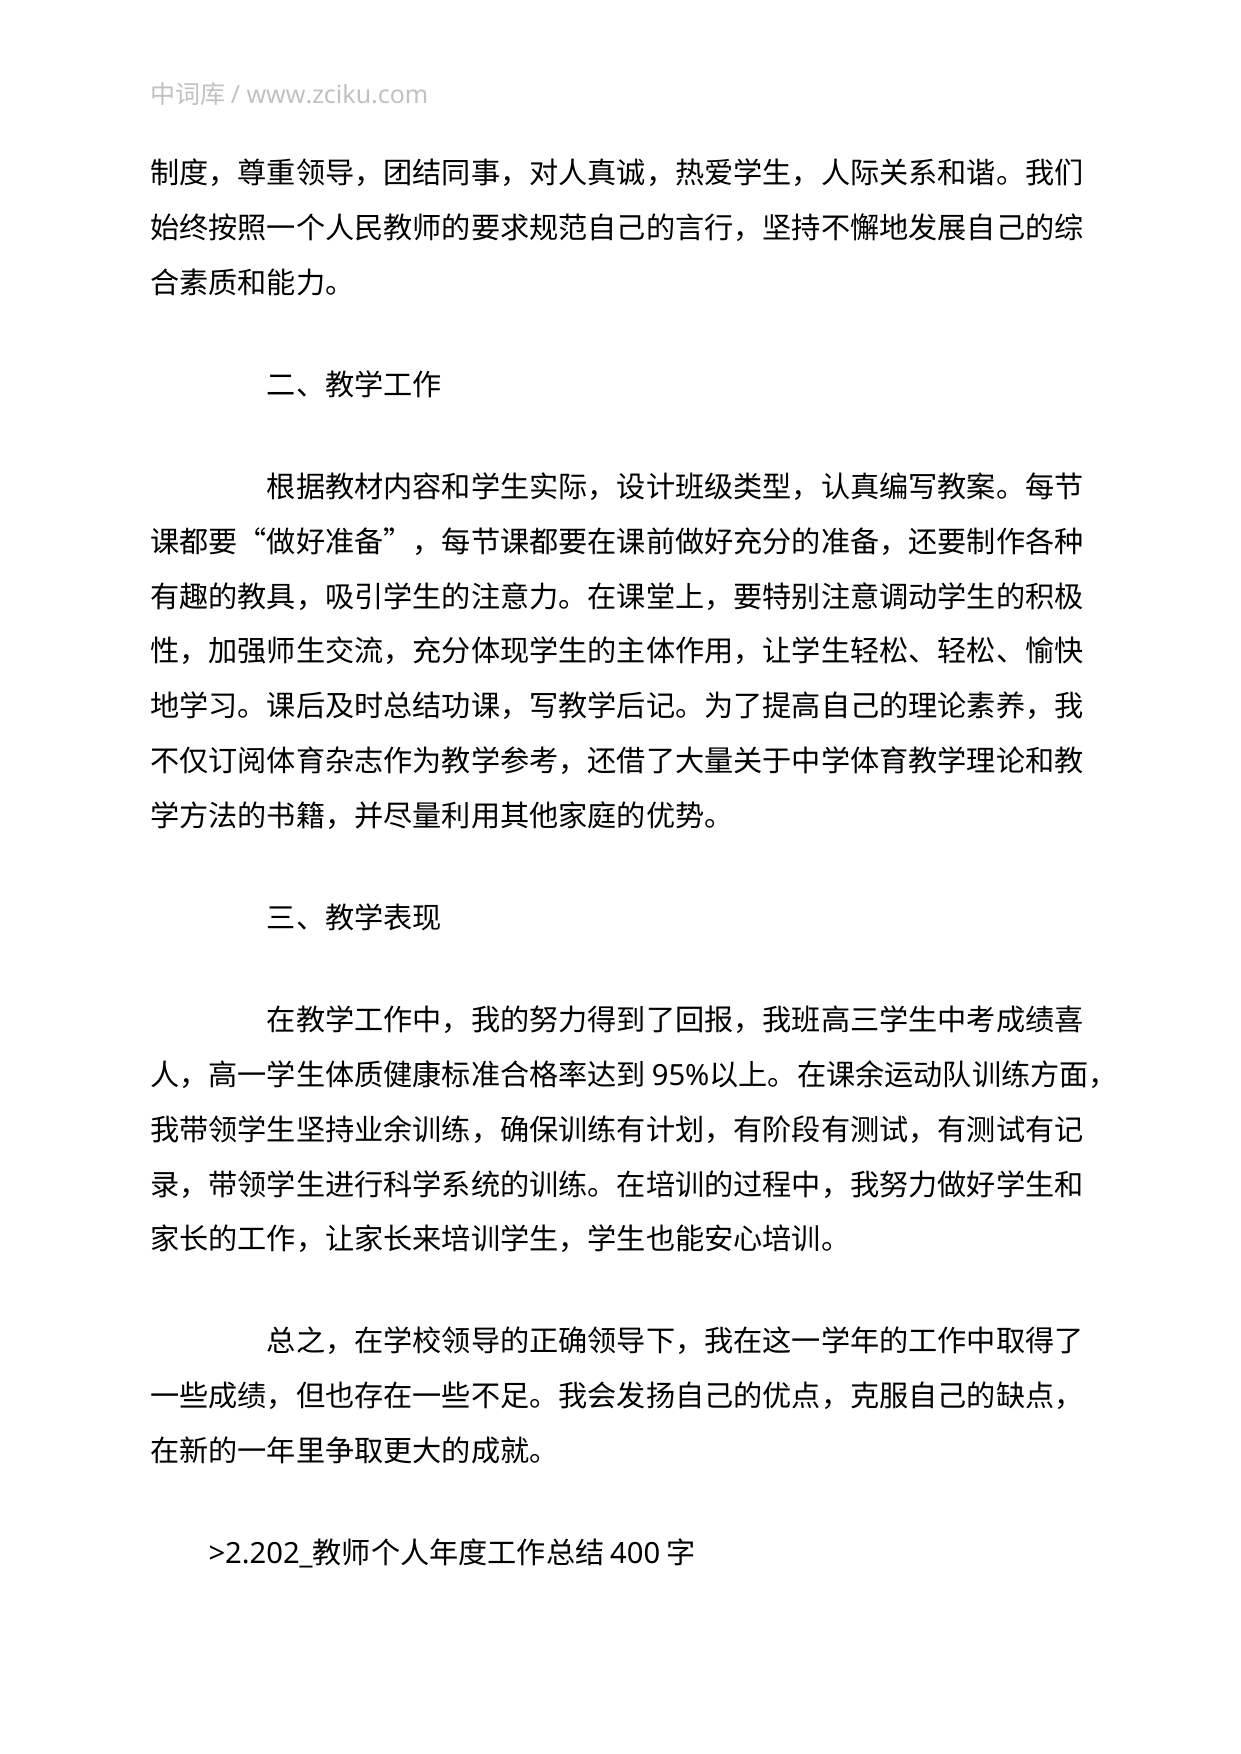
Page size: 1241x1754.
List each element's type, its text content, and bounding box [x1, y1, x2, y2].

text 三、教学表现 [150, 894, 1090, 937]
text 总之，在学校领导的正确领导下，我在这一学年的工作中取得了一些成绩，但也存在一些不足。我会发扬自己的优点，克服自己的缺点，在新的一年里争取更大的成就。 [150, 1318, 1090, 1470]
text 二、教学工作 [150, 362, 1090, 404]
text 根据教材内容和学生实际，设计班级类型，认真编写教案。每节课都要“做好准备”，每节课都要在课前做好充分的准备，还要制作各种有趣的教具，吸引学生的注意力。在课堂上，要特别注意调动学生的积极性，加强师生交流，充分体现学生的主体作用，让学生轻松、轻松、愉快地学习。课后及时总结功课，写教学后记。为了提高自己的理论素养，我不仅订阅体育杂志作为教学参考，还借了大量关于中学体育教学理论和教学方法的书籍，并尽量利用其他家庭的优势。 [150, 463, 1090, 835]
text 在教学工作中，我的努力得到了回报，我班高三学生中考成绩喜人，高一学生体质健康标准合格率达到95%以上。在课余运动队训练方面，我带领学生坚持业余训练，确保训练有计划，有阶段有测试，有测试有记录，带领学生进行科学系统的训练。在培训的过程中，我努力做好学生和家长的工作，让家长来培训学生，学生也能安心培训。 [150, 996, 1090, 1258]
text >2.202_教师个人年度工作总结400字 [150, 1529, 1090, 1572]
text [150, 150, 1090, 302]
